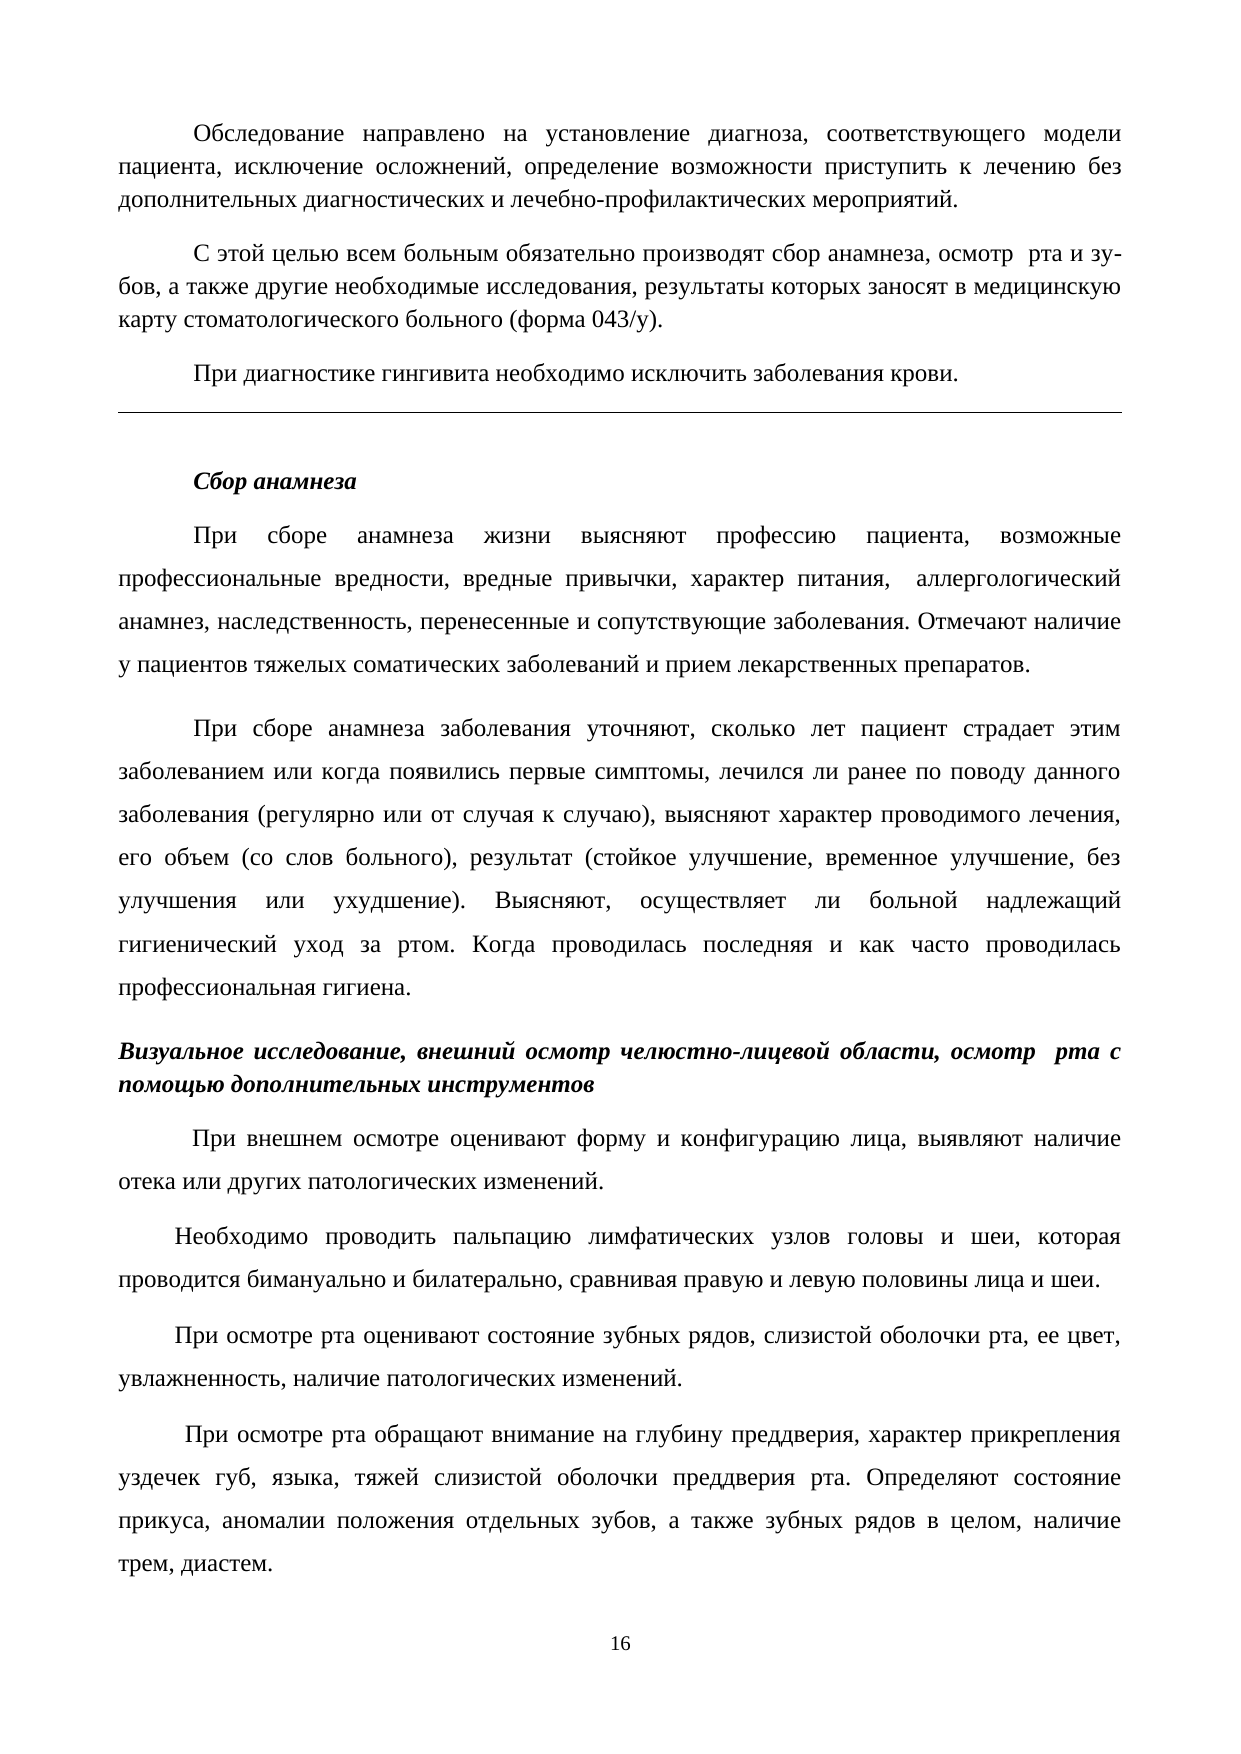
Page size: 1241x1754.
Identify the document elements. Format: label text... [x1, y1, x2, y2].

text При сборе анамнеза жизни выясняют профессию пациента, возможные профессиональные вредности, вредные привычки, характер питания, аллергологический анамнез, наследственность, перенесенные и сопутствующие заболевания. Отмечают наличие у пациентов тяжелых соматических заболеваний и прием лекарственных препаратов. [118, 517, 1122, 678]
text С этой целью всем больным обязательно производят сбор анамнеза, осмотр рта и зубов, а также другие необходимые исследования, результаты которых заносят в медицинскую карту стоматологического больного (форма 043/у). [118, 238, 1122, 333]
text Необходимо проводить пальпацию лимфатических узлов головы и шеи, которая проводится бимануально и билатерально, сравнивая правую и левую половины лица и шеи. [118, 1221, 1122, 1293]
text Сбор анамнеза [118, 463, 1122, 495]
text При осмотре рта обращают внимание на глубину преддверия, характер прикрепления уздечек губ, языка, тяжей слизистой оболочки преддверия рта. Определяют состояние прикуса, аномалии положения отдельных зубов, а также зубных рядов в целом, наличие трем, диастем. [118, 1419, 1122, 1577]
text Обследование направлено на установление диагноза, соответствующего модели пациента, исключение осложнений, определение возможности приступить к лечению без дополнительных диагностических и лечебно-профилактических мероприятий. [118, 118, 1122, 213]
text Визуальное исследование, внешний осмотр челюстно-лицевой области, осмотр рта с помощью дополнительных инструментов [118, 1033, 1122, 1098]
text При внешнем осмотре оценивают форму и конфигурацию лица, выявляют наличие отека или других патологических изменений. [118, 1123, 1122, 1194]
text При осмотре рта оценивают состояние зубных рядов, слизистой оболочки рта, ее цвет, увлажненность, наличие патологических изменений. [118, 1320, 1122, 1392]
text При диагностике гингивита необходимо исключить заболевания крови. [118, 358, 1122, 387]
text При сборе анамнеза заболевания уточняют, сколько лет пациент страдает этим заболеванием или когда появились первые симптомы, лечился ли ранее по поводу данного заболевания (регулярно или от случая к случаю), выясняют характер проводимого лечения, его объем (со слов больного), результат (стойкое улучшение, временное улучшение, без улучшения или ухудшение). Выясняют, осуществляет ли больной надлежащий гигиенический уход за ртом. Когда проводилась последняя и как часто проводилась профессиональная гигиена. [118, 710, 1122, 1001]
